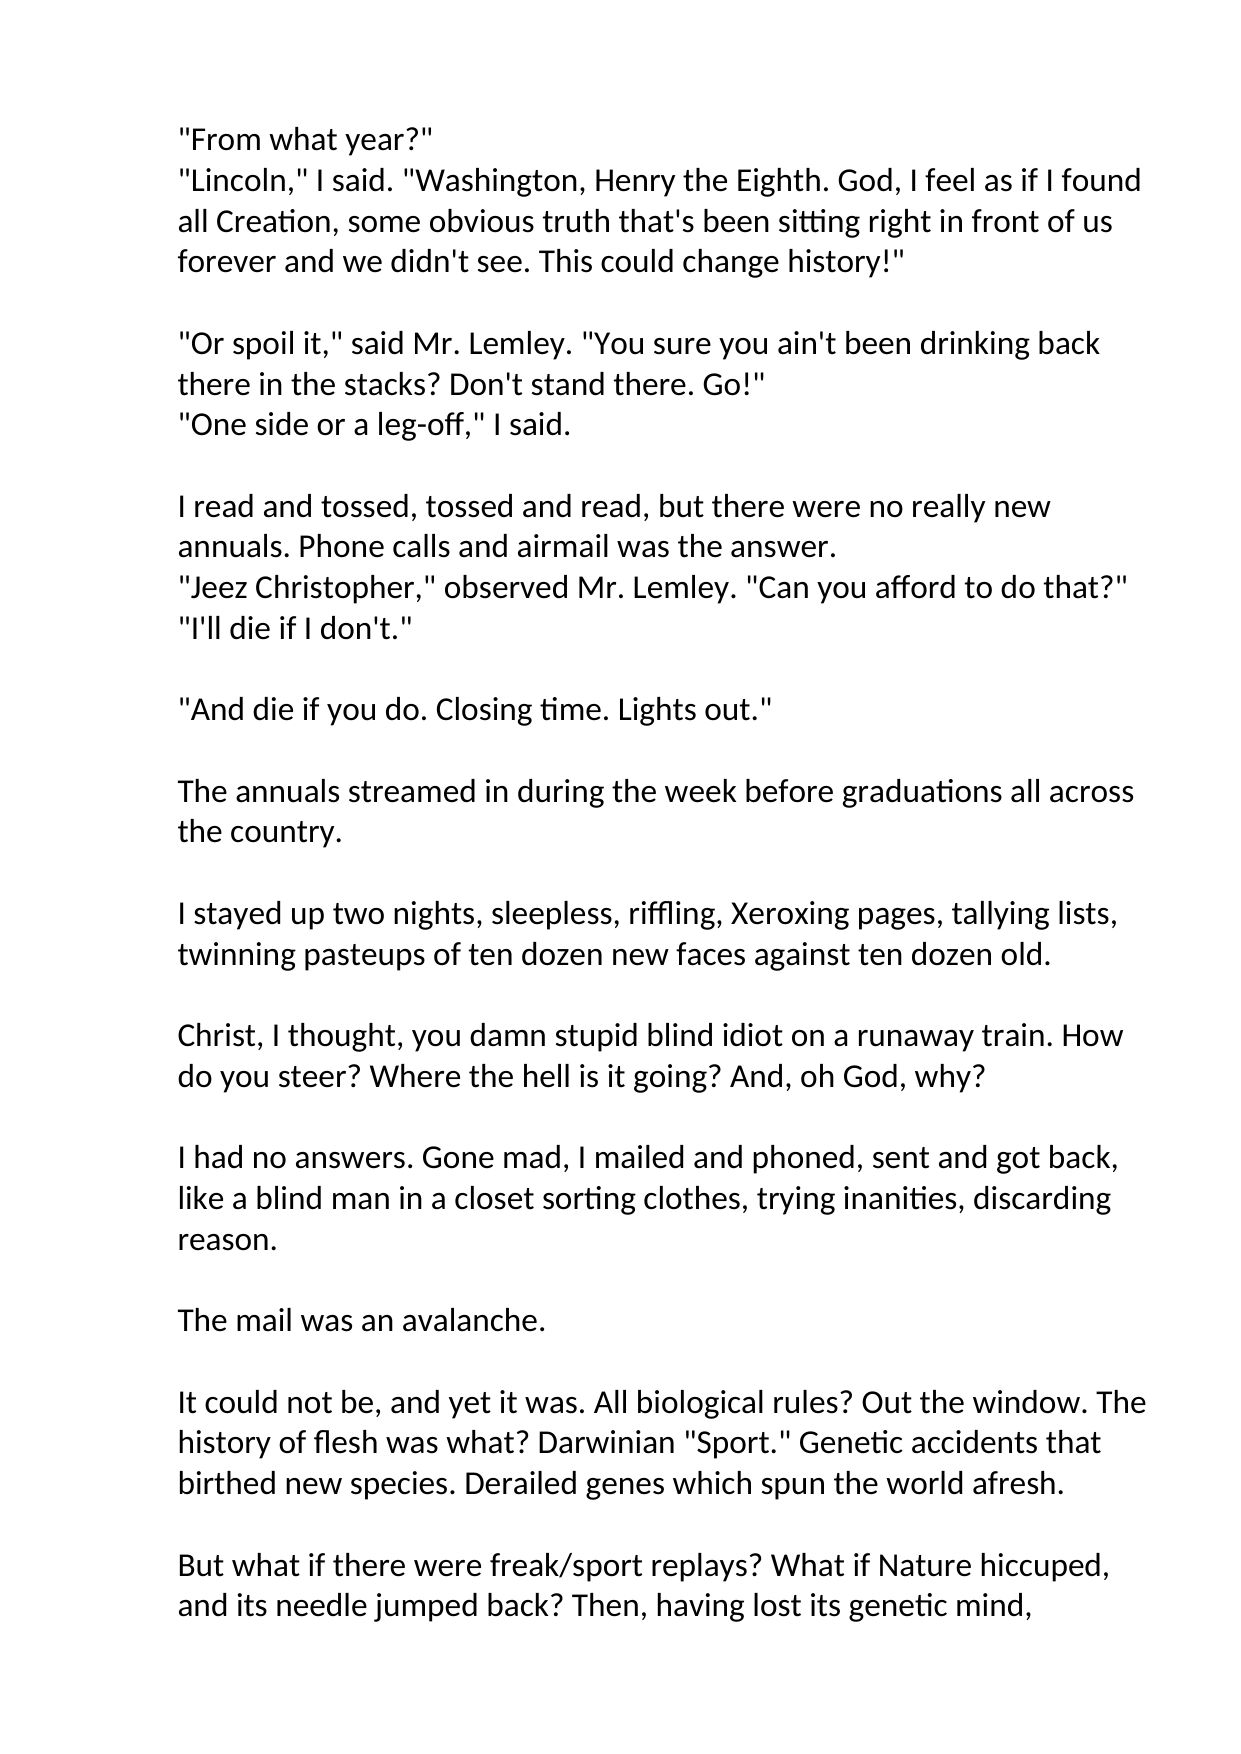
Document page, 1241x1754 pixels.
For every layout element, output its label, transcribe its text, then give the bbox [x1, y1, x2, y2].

text The annuals streamed in during the week before graduations all across the country. [177, 770, 1152, 851]
text I stayed up two nights, sleepless, riffling, Xeroxing pages, tallying lists, twinning pasteups of ten dozen new faces against ten dozen old. [177, 892, 1152, 973]
text "And die if you do. Closing time. Lights out." [177, 688, 1152, 729]
text It could not be, and yet it was. All biological rules? Out the window. The history of flesh was what? Darwinian "Sport." Genetic accidents that birthed new species. Derailed genes which spun the world afresh. [177, 1381, 1152, 1503]
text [177, 1544, 1152, 1625]
text "Lincoln," I said. "Washington, Henry the Eighth. God, I feel as if I found all Creation, some obvious truth that's been sitting right in front of us forever and we didn't see. This could change history!" [177, 159, 1152, 281]
text "Jeez Christopher," observed Mr. Lemley. "Can you afford to do that?" [177, 566, 1152, 607]
text "Or spoil it," said Mr. Lemley. "You sure you ain't been drinking back there in the stacks? Don't stand there. Go!" [177, 322, 1152, 403]
text "From what year?" [177, 118, 1152, 159]
text The mail was an avalanche. [177, 1299, 1152, 1340]
text Christ, I thought, you damn stupid blind idiot on a runaway train. How do you steer? Where the hell is it going? And, oh God, why? [177, 1014, 1152, 1096]
text I read and tossed, tossed and read, but there were no really new annuals. Phone calls and airmail was the answer. [177, 485, 1152, 566]
text I had no answers. Gone mad, I mailed and phoned, sent and got back, like a blind man in a closet sorting clothes, trying inanities, discarding reason. [177, 1136, 1152, 1258]
text "One side or a leg-off," I said. [177, 403, 1152, 444]
text "I'll die if I don't." [177, 607, 1152, 648]
